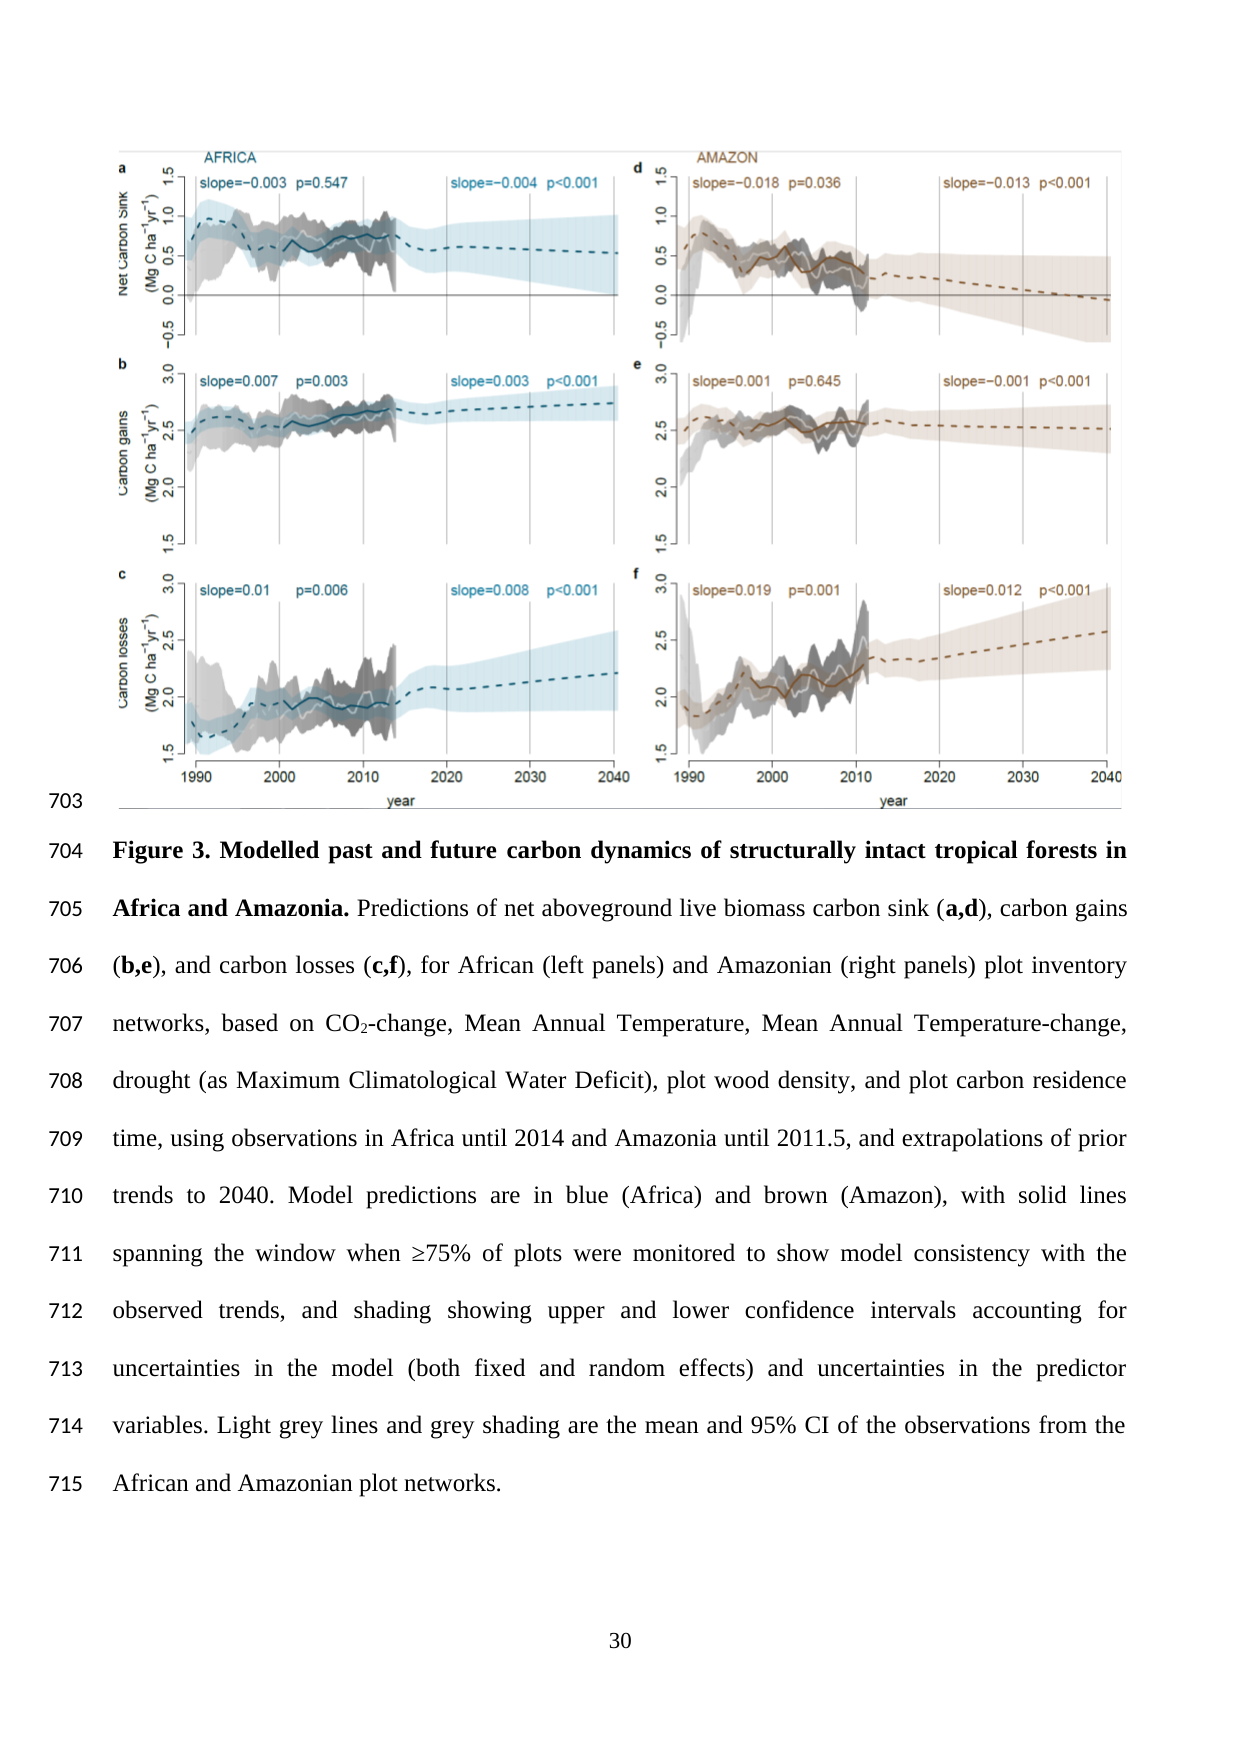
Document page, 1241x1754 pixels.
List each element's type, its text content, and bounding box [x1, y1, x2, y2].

text Figure 3. Modelled past and future carbon dynamics of structurally intact tropical forests in Africa and Amazonia. Predictions of net aboveground live biomass carbon sink (a,d), carbon gains (b,e), and carbon losses (c,f), for African (left panels) and Amazonian (right panels) plot inventory networks, based on CO2-change, Mean Annual Temperature, Mean Annual Temperature-change, drought (as Maximum Climatological Water Deficit), plot wood density, and plot carbon residence time, using observations in Africa until 2014 and Amazonia until 2011.5, and extrapolations of prior trends to 2040. Model predictions are in blue (Africa) and brown (Amazon), with solid lines spanning the window when ≥75% of plots were monitored to show model consistency with the observed trends, and shading showing upper and lower confidence intervals accounting for uncertainties in the model (both fixed and random effects) and uncertainties in the predictor variables. Light grey lines and grey shading are the mean and 95% CI of the observations from the African and Amazonian plot networks. [112, 835, 1128, 1496]
picture [118, 150, 1122, 809]
